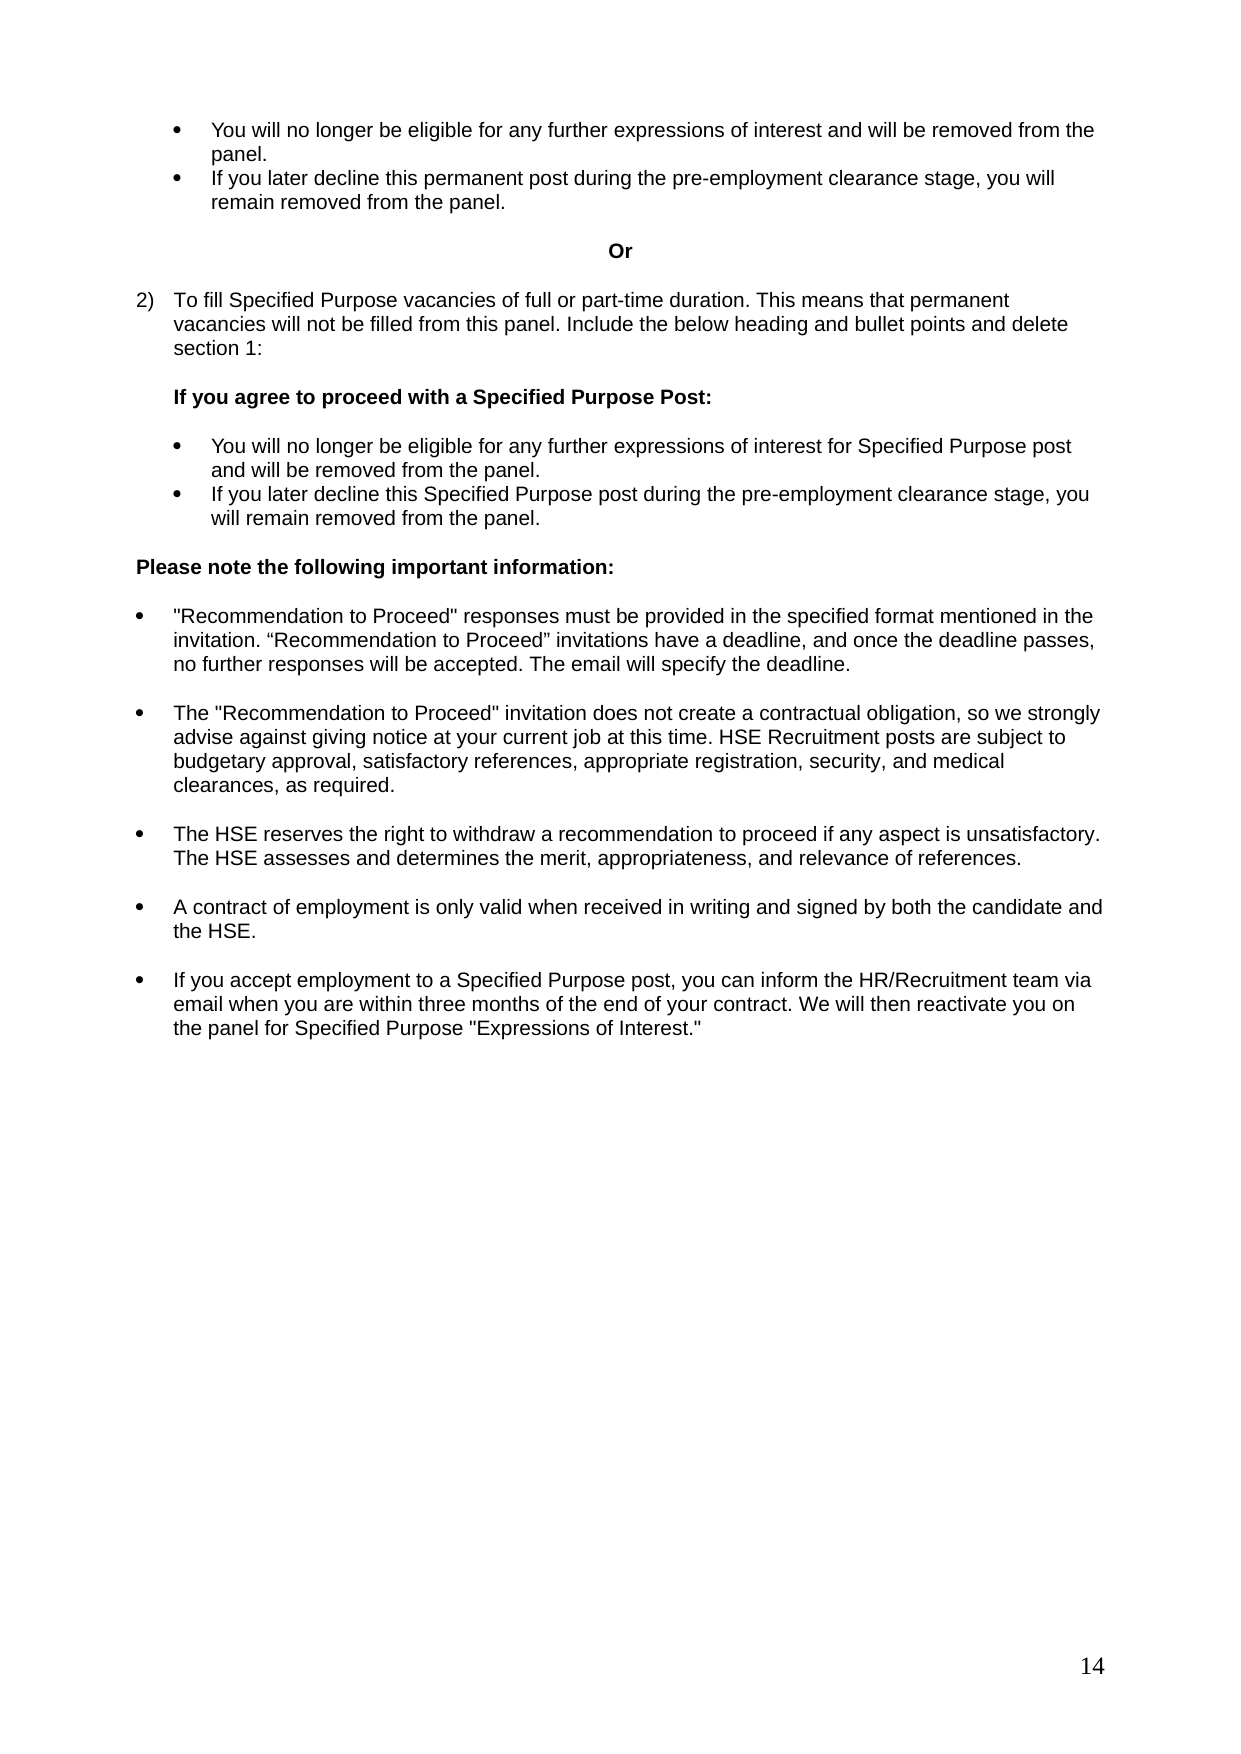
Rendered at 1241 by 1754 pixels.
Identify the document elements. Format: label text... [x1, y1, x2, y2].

list A contract of employment is only valid when received in writing and signed by both the candidate and the HSE. [136, 895, 1104, 943]
list If you later decline this permanent post during the pre-employment clearance stage, you will remain removed from the panel. [173, 166, 1104, 214]
list If you later decline this Specified Purpose post during the pre-employment clearance stage, you will remain removed from the panel. [173, 482, 1104, 530]
text If you agree to proceed with a Specified Purpose Post: [173, 385, 1104, 409]
list To fill Specified Purpose vacancies of full or part-time duration. This means that permanent vacancies will not be filled from this panel. Include the below heading and bullet points and delete section 1: [136, 288, 1104, 360]
text Or [136, 239, 1104, 263]
list If you accept employment to a Specified Purpose post, you can inform the HR/Recruitment team via email when you are within three months of the end of your contract. We will then reactivate you on the panel for Specified Purpose "Expressions of Interest." [136, 968, 1104, 1040]
list The "Recommendation to Proceed" invitation does not create a contractual obligation, so we strongly advise against giving notice at your current job at this time. HSE Recruitment posts are subject to budgetary approval, satisfactory references, appropriate registration, security, and medical clearances, as required. [136, 701, 1104, 797]
list You will no longer be eligible for any further expressions of interest and will be removed from the panel. [173, 118, 1104, 166]
list "Recommendation to Proceed" responses must be provided in the specified format mentioned in the invitation. “Recommendation to Proceed” invitations have a deadline, and once the deadline passes, no further responses will be accepted. The email will specify the deadline. [136, 604, 1104, 676]
list The HSE reserves the right to withdraw a recommendation to proceed if any aspect is unsatisfactory. The HSE assesses and determines the merit, appropriateness, and relevance of references. [136, 822, 1104, 870]
list You will no longer be eligible for any further expressions of interest for Specified Purpose post and will be removed from the panel. [173, 434, 1104, 482]
text Please note the following important information: [136, 555, 1104, 579]
